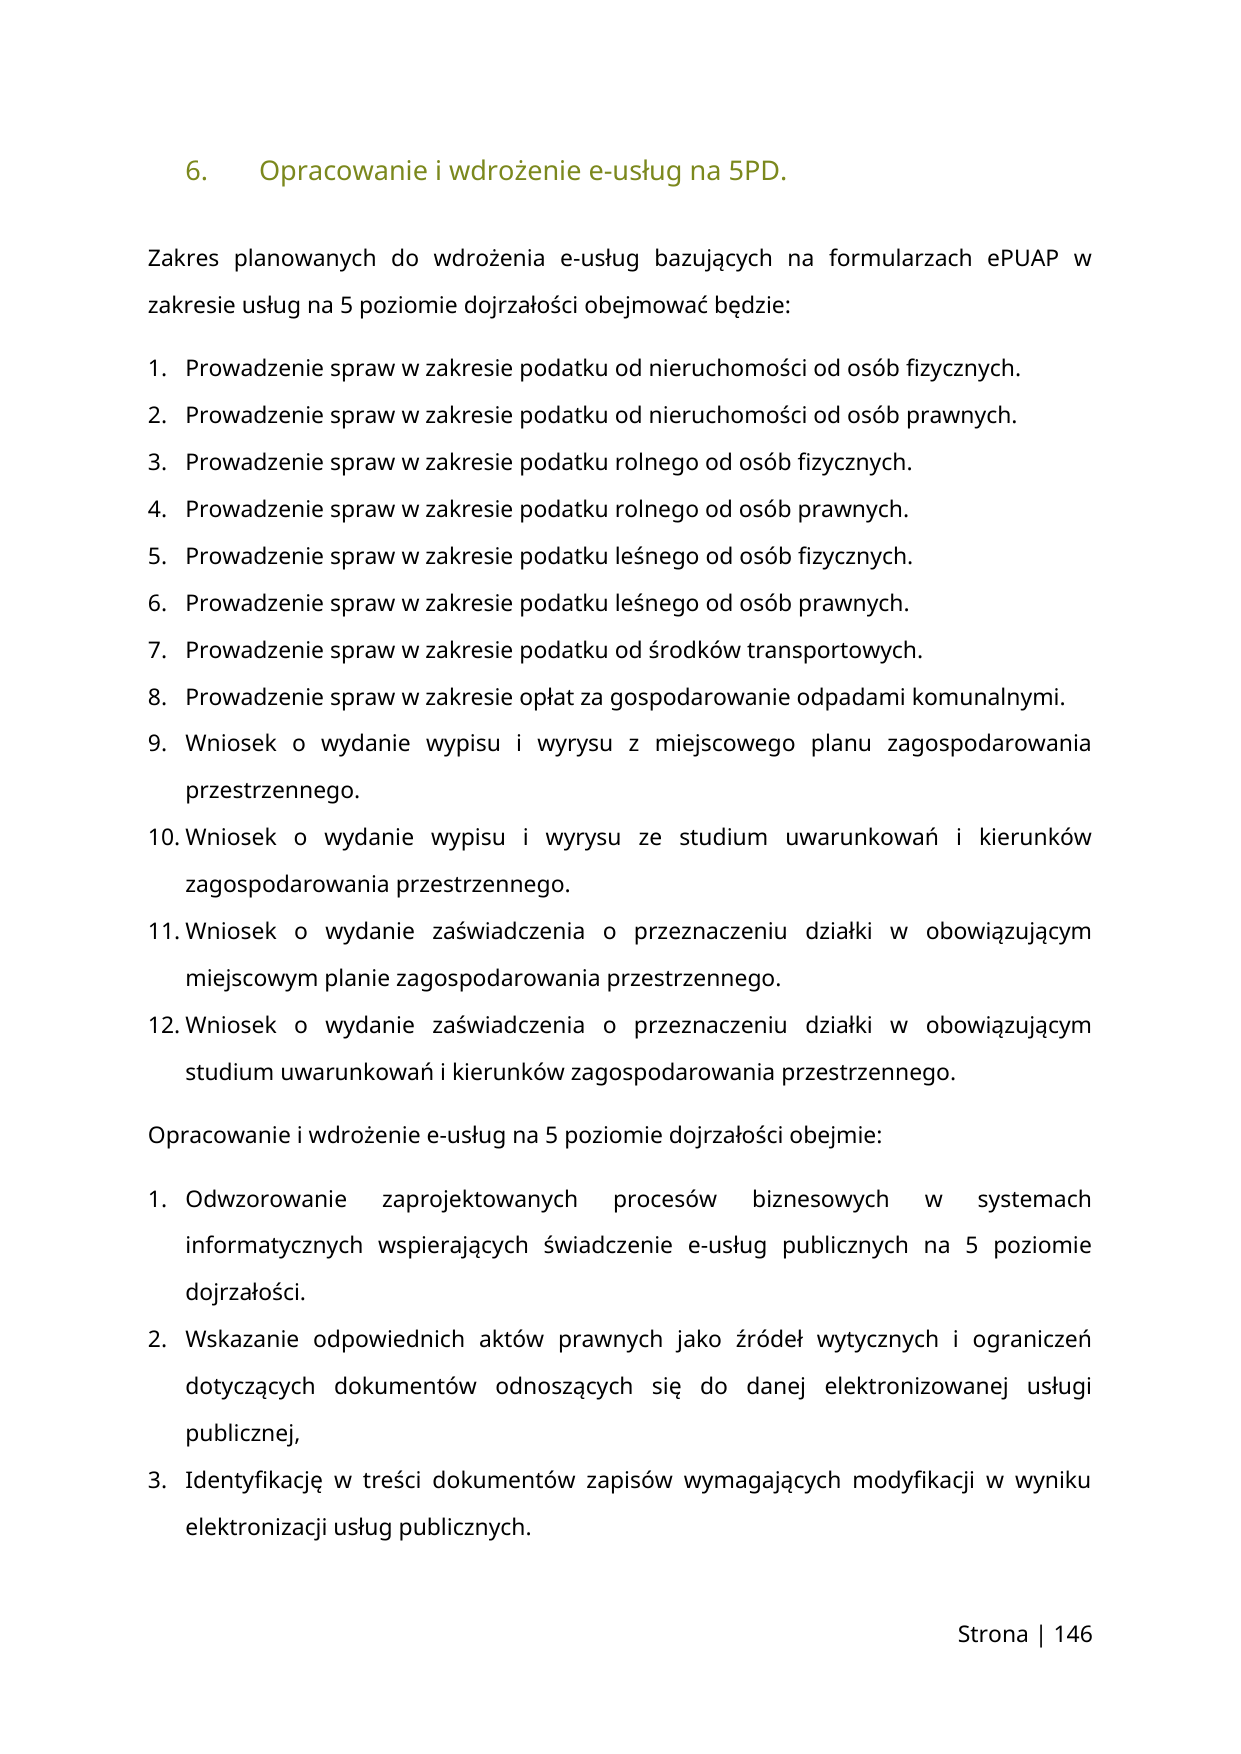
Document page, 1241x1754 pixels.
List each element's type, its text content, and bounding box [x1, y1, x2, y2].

list Identyfikację w treści dokumentów zapisów wymagających modyfikacji w wyniku elektronizacji usług publicznych. [148, 1464, 1093, 1542]
list Wskazanie odpowiednich aktów prawnych jako źródeł wytycznych i ograniczeń dotyczących dokumentów odnoszących się do danej elektronizowanej usługi publicznej, [148, 1323, 1093, 1448]
list Prowadzenie spraw w zakresie podatku od środków transportowych. [148, 634, 1093, 665]
subtitle Opracowanie i wdrożenie e-usług na 5PD. [185, 152, 1093, 189]
text Opracowanie i wdrożenie e-usług na 5 poziomie dojrzałości obejmie: [148, 1119, 1093, 1150]
list Prowadzenie spraw w zakresie podatku leśnego od osób prawnych. [148, 587, 1093, 618]
list Prowadzenie spraw w zakresie podatku rolnego od osób fizycznych. [148, 446, 1093, 477]
list Wniosek o wydanie wypisu i wyrysu z miejscowego planu zagospodarowania przestrzennego. [148, 727, 1093, 806]
list Prowadzenie spraw w zakresie podatku od nieruchomości od osób fizycznych. [148, 352, 1093, 384]
list Wniosek o wydanie zaświadczenia o przeznaczeniu działki w obowiązującym miejscowym planie zagospodarowania przestrzennego. [148, 915, 1093, 993]
text Zakres planowanych do wdrożenia e-usług bazujących na formularzach ePUAP w zakresie usług na 5 poziomie dojrzałości obejmować będzie: [148, 242, 1093, 320]
list Odwzorowanie zaprojektowanych procesów biznesowych w systemach informatycznych wspierających świadczenie e-usług publicznych na 5 poziomie dojrzałości. [148, 1183, 1093, 1308]
list Prowadzenie spraw w zakresie podatku od nieruchomości od osób prawnych. [148, 399, 1093, 431]
list Prowadzenie spraw w zakresie opłat za gospodarowanie odpadami komunalnymi. [148, 681, 1093, 712]
list Wniosek o wydanie wypisu i wyrysu ze studium uwarunkowań i kierunków zagospodarowania przestrzennego. [148, 821, 1093, 899]
list Wniosek o wydanie zaświadczenia o przeznaczeniu działki w obowiązującym studium uwarunkowań i kierunków zagospodarowania przestrzennego. [148, 1009, 1093, 1087]
list Prowadzenie spraw w zakresie podatku leśnego od osób fizycznych. [148, 540, 1093, 571]
list Prowadzenie spraw w zakresie podatku rolnego od osób prawnych. [148, 493, 1093, 524]
